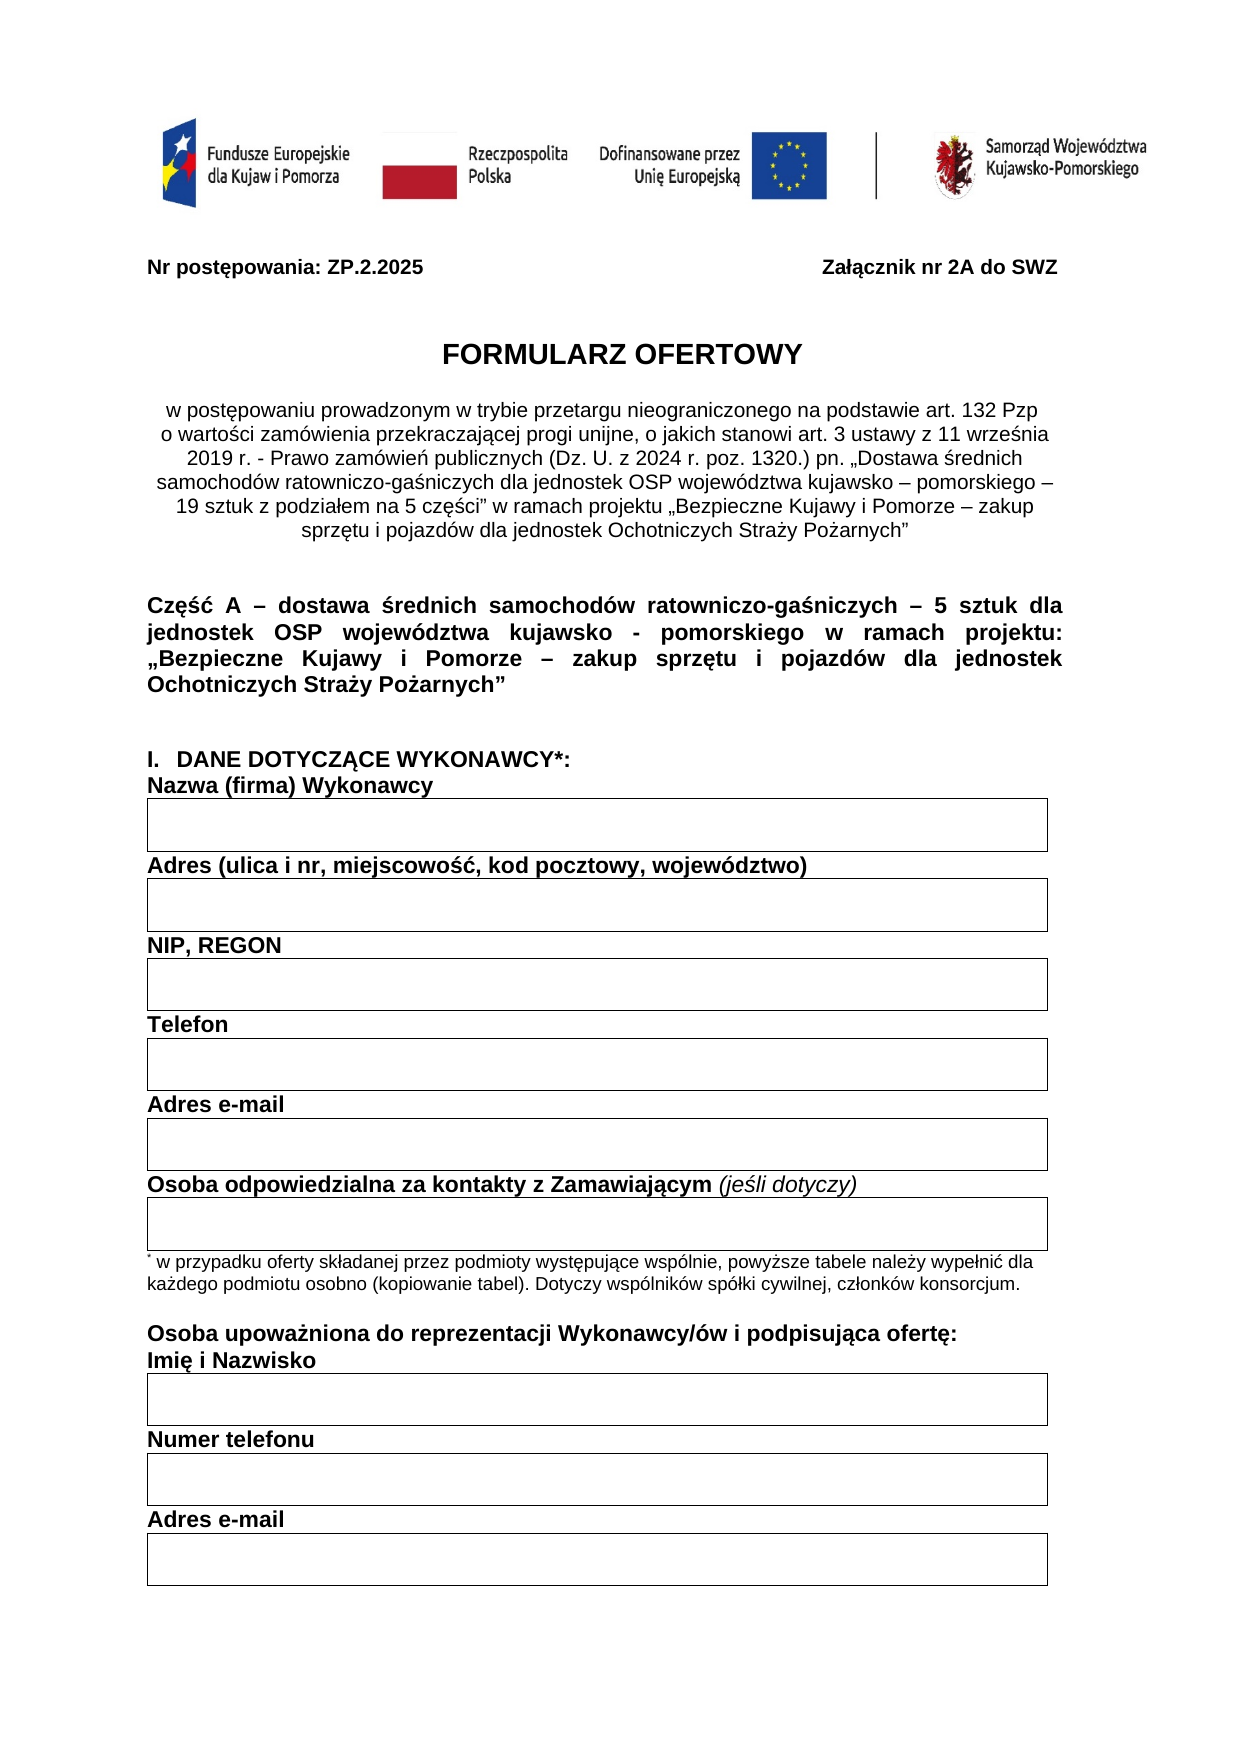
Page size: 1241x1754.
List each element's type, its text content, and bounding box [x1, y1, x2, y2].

text * w przypadku oferty składanej przez podmioty występujące wspólnie, powyższe tabele należy wypełnić dla każdego podmiotu osobno (kopiowanie tabel). Dotyczy wspólników spółki cywilnej, członków konsorcjum. [147, 1251, 1063, 1294]
text Część A – dostawa średnich samochodów ratowniczo-gaśniczych – 5 sztuk dla jednostek OSP województwa kujawsko - pomorskiego w ramach projektu: „Bezpieczne Kujawy i Pomorze – zakup sprzętu i pojazdów dla jednostek Ochotniczych Straży Pożarnych” [147, 592, 1063, 698]
table_header [148, 1039, 1047, 1090]
table_header [148, 959, 1047, 1010]
table_header [148, 1454, 1047, 1505]
list DANE DOTYCZĄCE WYKONAWCY*: [147, 746, 1063, 772]
text Nazwa (firma) Wykonawcy [147, 772, 1063, 798]
text Numer telefonu [147, 1426, 1063, 1453]
table_header [148, 1119, 1047, 1170]
text Imię i Nazwisko [147, 1347, 1063, 1373]
text Osoba upoważniona do reprezentacji Wykonawcy/ów i podpisująca ofertę: [147, 1320, 1063, 1347]
text Adres (ulica i nr, miejscowość, kod pocztowy, województwo) [147, 852, 1063, 878]
text w postępowaniu prowadzonym w trybie przetargu nieograniczonego na podstawie art. 132 Pzp o wartości zamówienia przekraczającej progi unijne, o jakich stanowi art. 3 ustawy z 11 września [147, 398, 1063, 446]
picture [146, 97, 1179, 230]
table_header [148, 1198, 1047, 1250]
text Adres e-mail [147, 1091, 1063, 1117]
text FORMULARZ OFERTOWY [368, 337, 1063, 398]
text NIP, REGON [147, 932, 1063, 958]
text Telefon [147, 1011, 1063, 1038]
table_header [148, 879, 1047, 931]
table_header [148, 1374, 1047, 1425]
text 2019 r. - Prawo zamówień publicznych (Dz. U. z 2024 r. poz. 1320.) pn. „Dostawa średnich samochodów ratowniczo-gaśniczych dla jednostek OSP województwa kujawsko – pomorskiego – 19 sztuk z podziałem na 5 części” w ramach projektu „Bezpieczne Kujawy i Pomorze – zakup sprzętu i pojazdów dla jednostek Ochotniczych Straży Pożarnych” [147, 446, 1063, 542]
text Adres e-mail [147, 1506, 1063, 1532]
table_header [148, 799, 1047, 851]
text Osoba odpowiedzialna za kontakty z Zamawiającym (jeśli dotyczy) [147, 1171, 1063, 1197]
text Nr postępowania: ZP.2.2025 Załącznik nr 2A do SWZ [147, 255, 1063, 279]
table_header [148, 1534, 1047, 1585]
